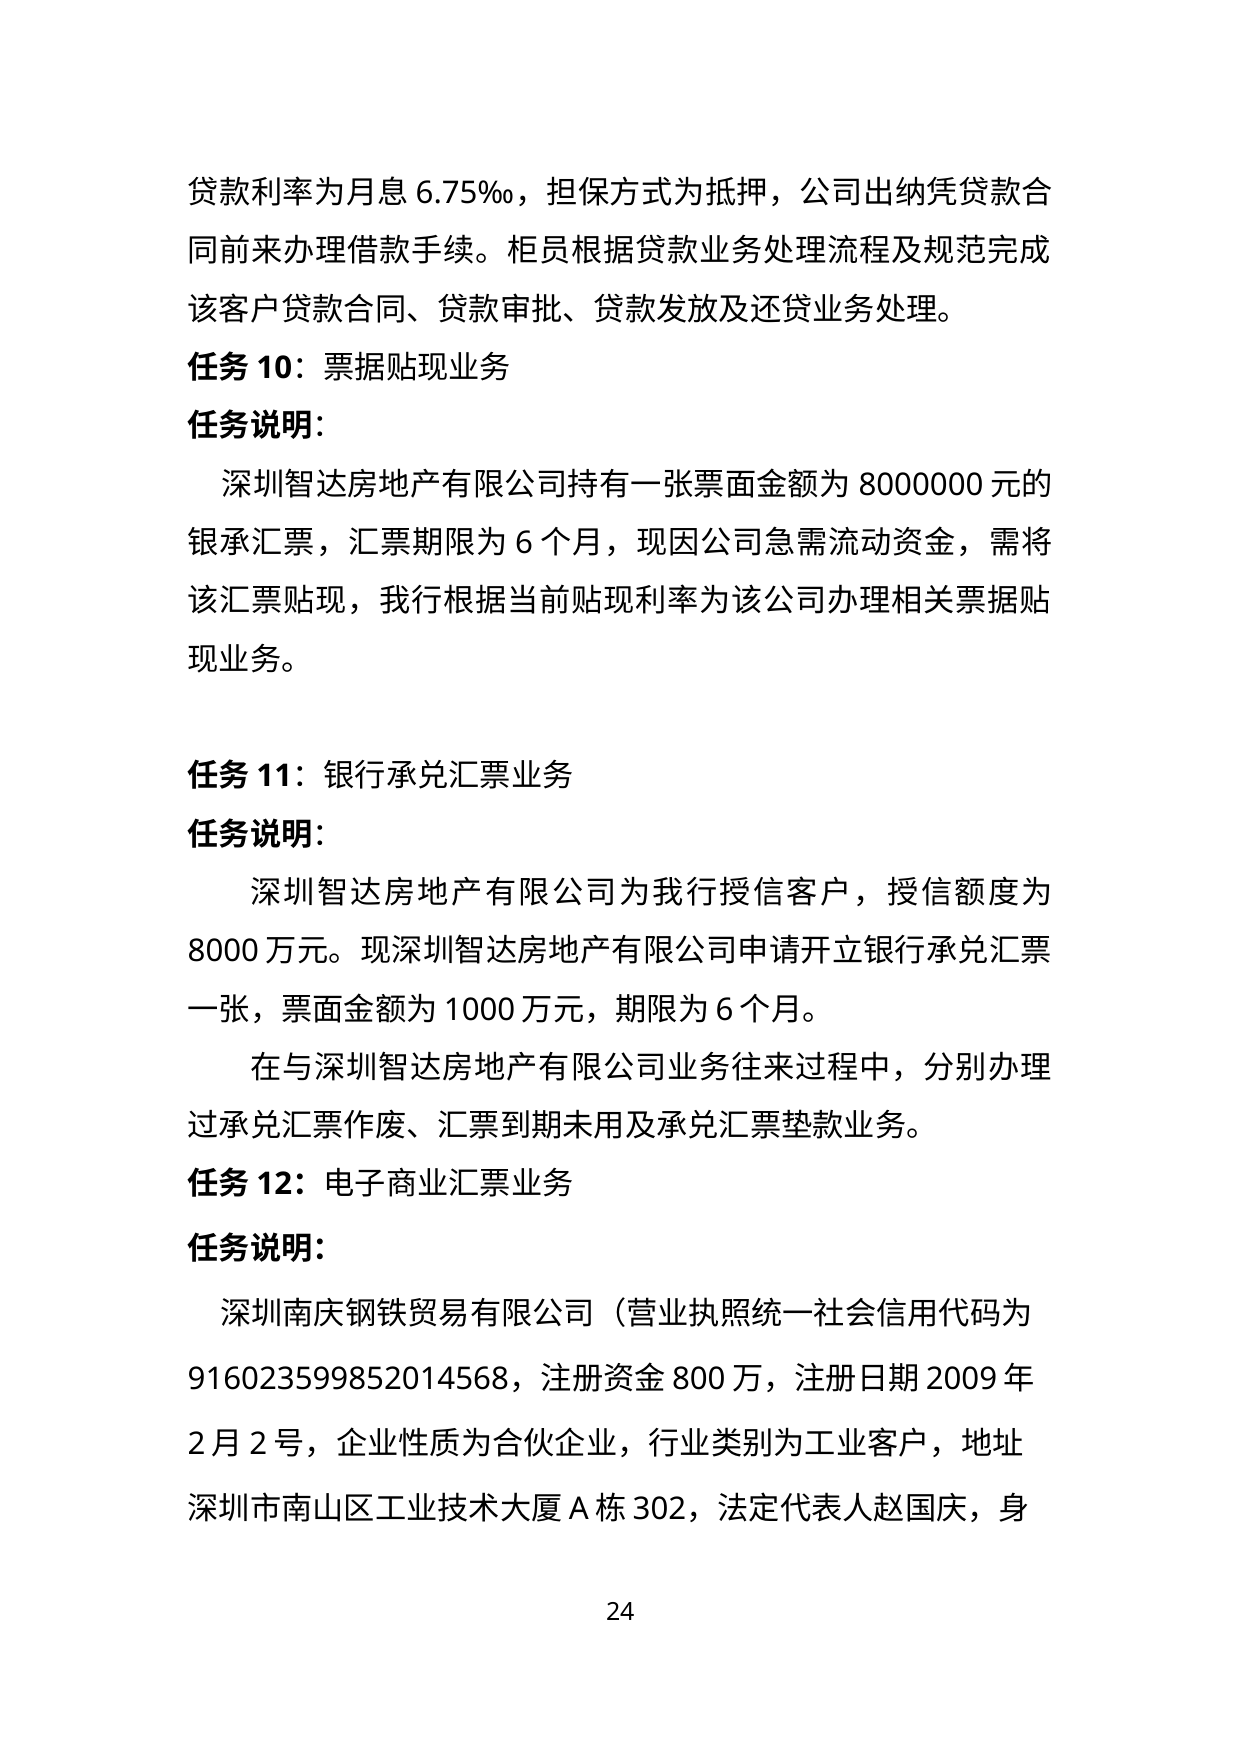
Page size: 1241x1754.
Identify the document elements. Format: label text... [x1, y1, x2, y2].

text 任务说明： [187, 798, 1053, 857]
text 任务说明： [187, 390, 1053, 448]
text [187, 157, 1053, 332]
text 任务说明： [187, 1213, 1053, 1278]
text 任务12：电子商业汇票业务 [187, 1148, 1053, 1213]
text 深圳智达房地产有限公司为我行授信客户，授信额度为8000万元。现深圳智达房地产有限公司申请开立银行承兑汇票一张，票面金额为1000万元，期限为6个月。 [187, 857, 1053, 1032]
text 在与深圳智达房地产有限公司业务往来过程中，分别办理过承兑汇票作废、汇票到期未用及承兑汇票垫款业务。 [187, 1032, 1053, 1148]
text 深圳智达房地产有限公司持有一张票面金额为8000000元的银承汇票，汇票期限为6个月，现因公司急需流动资金，需将该汇票贴现，我行根据当前贴现利率为该公司办理相关票据贴现业务。 [187, 448, 1053, 682]
text 任务10：票据贴现业务 [187, 332, 1053, 390]
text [187, 1278, 1053, 1538]
text 任务11：银行承兑汇票业务 [187, 740, 1053, 798]
